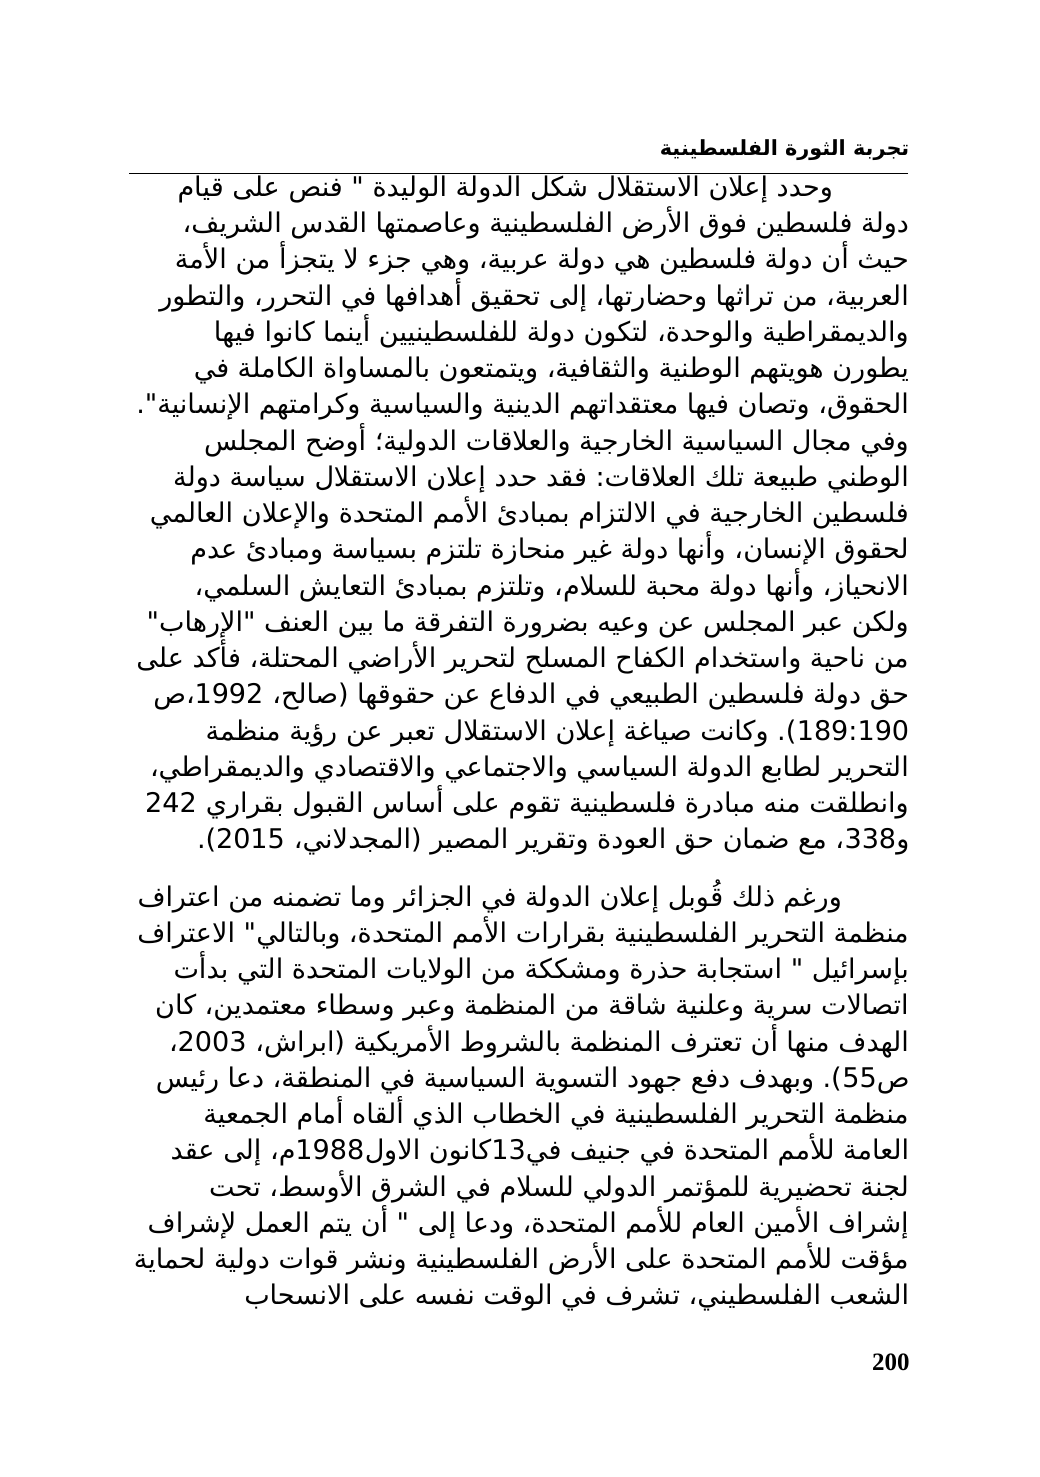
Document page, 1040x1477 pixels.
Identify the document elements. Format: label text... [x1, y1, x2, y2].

text وحدد إعلان الاستقلال شكل الدولة الوليدة " فنص على قيام دولة فلسطين فوق الأرض الفلسطينية وعاصمتها القدس الشريف، حيث أن دولة فلسطين هي دولة عربية، وهي جزء لا يتجزأ من الأمة العربية، من تراثها وحضارتها، إلى تحقيق أهدافها في التحرر، والتطور والديمقراطية والوحدة، لتكون دولة للفلسطينيين أينما كانوا فيها يطورن هويتهم الوطنية والثقافية، ويتمتعون بالمساواة الكاملة في الحقوق، وتصان فيها معتقداتهم الدينية والسياسية وكرامتهم الإنسانية". وفي مجال السياسية الخارجية والعلاقات الدولية؛ أوضح المجلس الوطني طبيعة تلك العلاقات: فقد حدد إعلان الاستقلال سياسة دولة فلسطين الخارجية في الالتزام بمبادئ الأمم المتحدة والإعلان العالمي لحقوق الإنسان، وأنها دولة غير منحازة تلتزم بسياسة ومبادئ عدم الانحياز، وأنها دولة محبة للسلام، وتلتزم بمبادئ التعايش السلمي، ولكن عبر المجلس عن وعيه بضرورة التفرقة ما بين العنف "الإرهاب" من ناحية واستخدام الكفاح المسلح لتحرير الأراضي المحتلة، فأكد على حق دولة فلسطين الطبيعي في الدفاع عن حقوقها (صالح، 1992،ص189:190). وكانت صياغة إعلان الاستقلال تعبر عن رؤية منظمة التحرير لطابع الدولة السياسي والاجتماعي والاقتصادي والديمقراطي، وانطلقت منه مبادرة فلسطينية تقوم على أساس القبول بقراري 242 و338، مع ضمان حق العودة وتقرير المصير (المجدلاني، 2015). [130, 171, 909, 855]
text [130, 881, 909, 1311]
